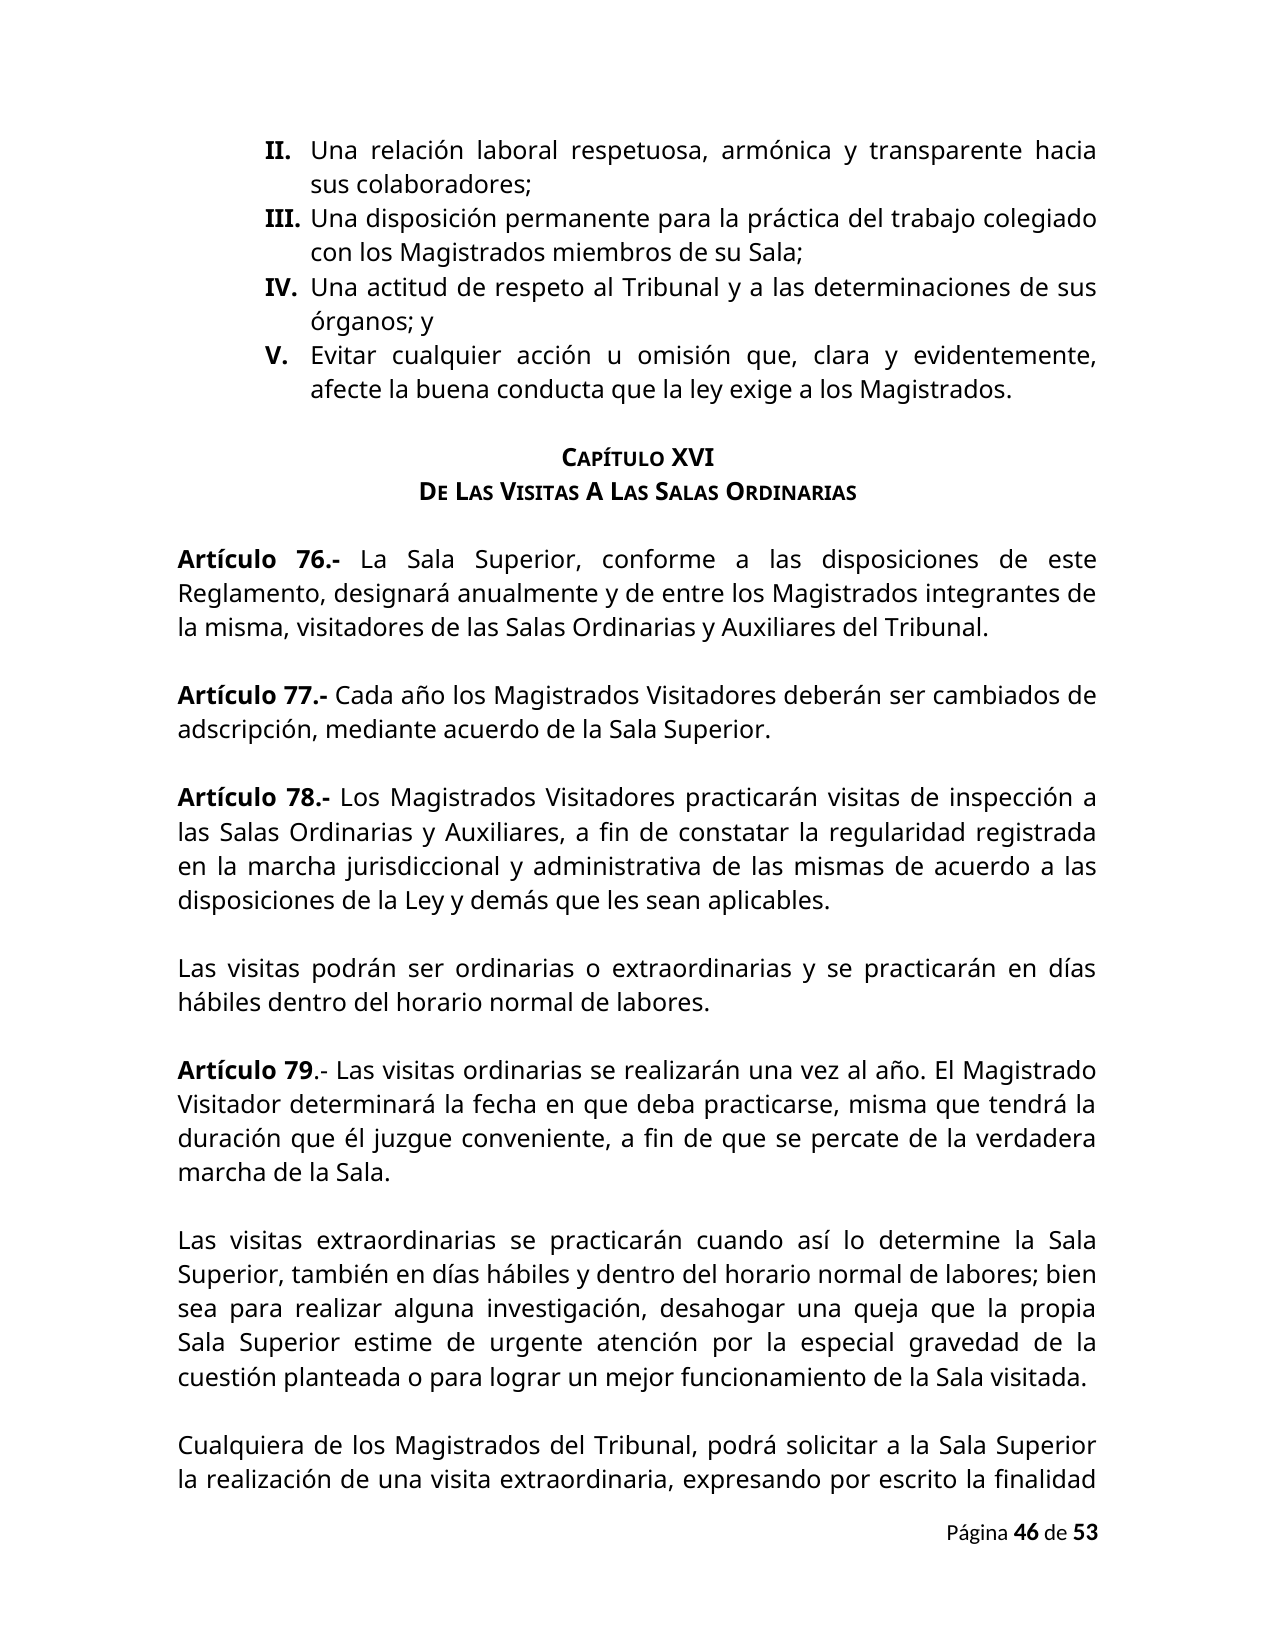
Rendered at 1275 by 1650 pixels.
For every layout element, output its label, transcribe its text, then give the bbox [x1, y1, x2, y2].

text Artículo 77.- Cada año los Magistrados Visitadores deberán ser cambiados de adscripción, mediante acuerdo de la Sala Superior. [177, 678, 1098, 746]
text De Las Visitas A Las Salas Ordinarias [177, 473, 1098, 508]
text Las visitas podrán ser ordinarias o extraordinarias y se practicarán en días hábiles dentro del horario normal de labores. [177, 950, 1098, 1018]
text Artículo 76.- La Sala Superior, conforme a las disposiciones de este Reglamento, designará anualmente y de entre los Magistrados integrantes de la misma, visitadores de las Salas Ordinarias y Auxiliares del Tribunal. [177, 542, 1098, 644]
list Una disposición permanente para la práctica del trabajo colegiado con los Magistrados miembros de su Sala; [265, 201, 1098, 269]
text Artículo 79.- Las visitas ordinarias se realizarán una vez al año. El Magistrado Visitador determinará la fecha en que deba practicarse, misma que tendrá la duración que él juzgue conveniente, a fin de que se percate de la verdadera marcha de la Sala. [177, 1053, 1098, 1189]
text Artículo 78.- Los Magistrados Visitadores practicarán visitas de inspección a las Salas Ordinarias y Auxiliares, a fin de constatar la regularidad registrada en la marcha jurisdiccional y administrativa de las mismas de acuerdo a las disposiciones de la Ley y demás que les sean aplicables. [177, 780, 1098, 916]
text Capítulo XVI [177, 439, 1098, 473]
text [177, 1427, 1098, 1495]
list Una relación laboral respetuosa, armónica y transparente hacia sus colaboradores; [265, 133, 1098, 201]
text Las visitas extraordinarias se practicarán cuando así lo determine la Sala Superior, también en días hábiles y dentro del horario normal de labores; bien sea para realizar alguna investigación, desahogar una queja que la propia Sala Superior estime de urgente atención por la especial gravedad de la cuestión planteada o para lograr un mejor funcionamiento de la Sala visitada. [177, 1223, 1098, 1393]
list Una actitud de respeto al Tribunal y a las determinaciones de sus órganos; y [265, 269, 1098, 337]
list Evitar cualquier acción u omisión que, clara y evidentemente, afecte la buena conducta que la ley exige a los Magistrados. [265, 337, 1098, 405]
